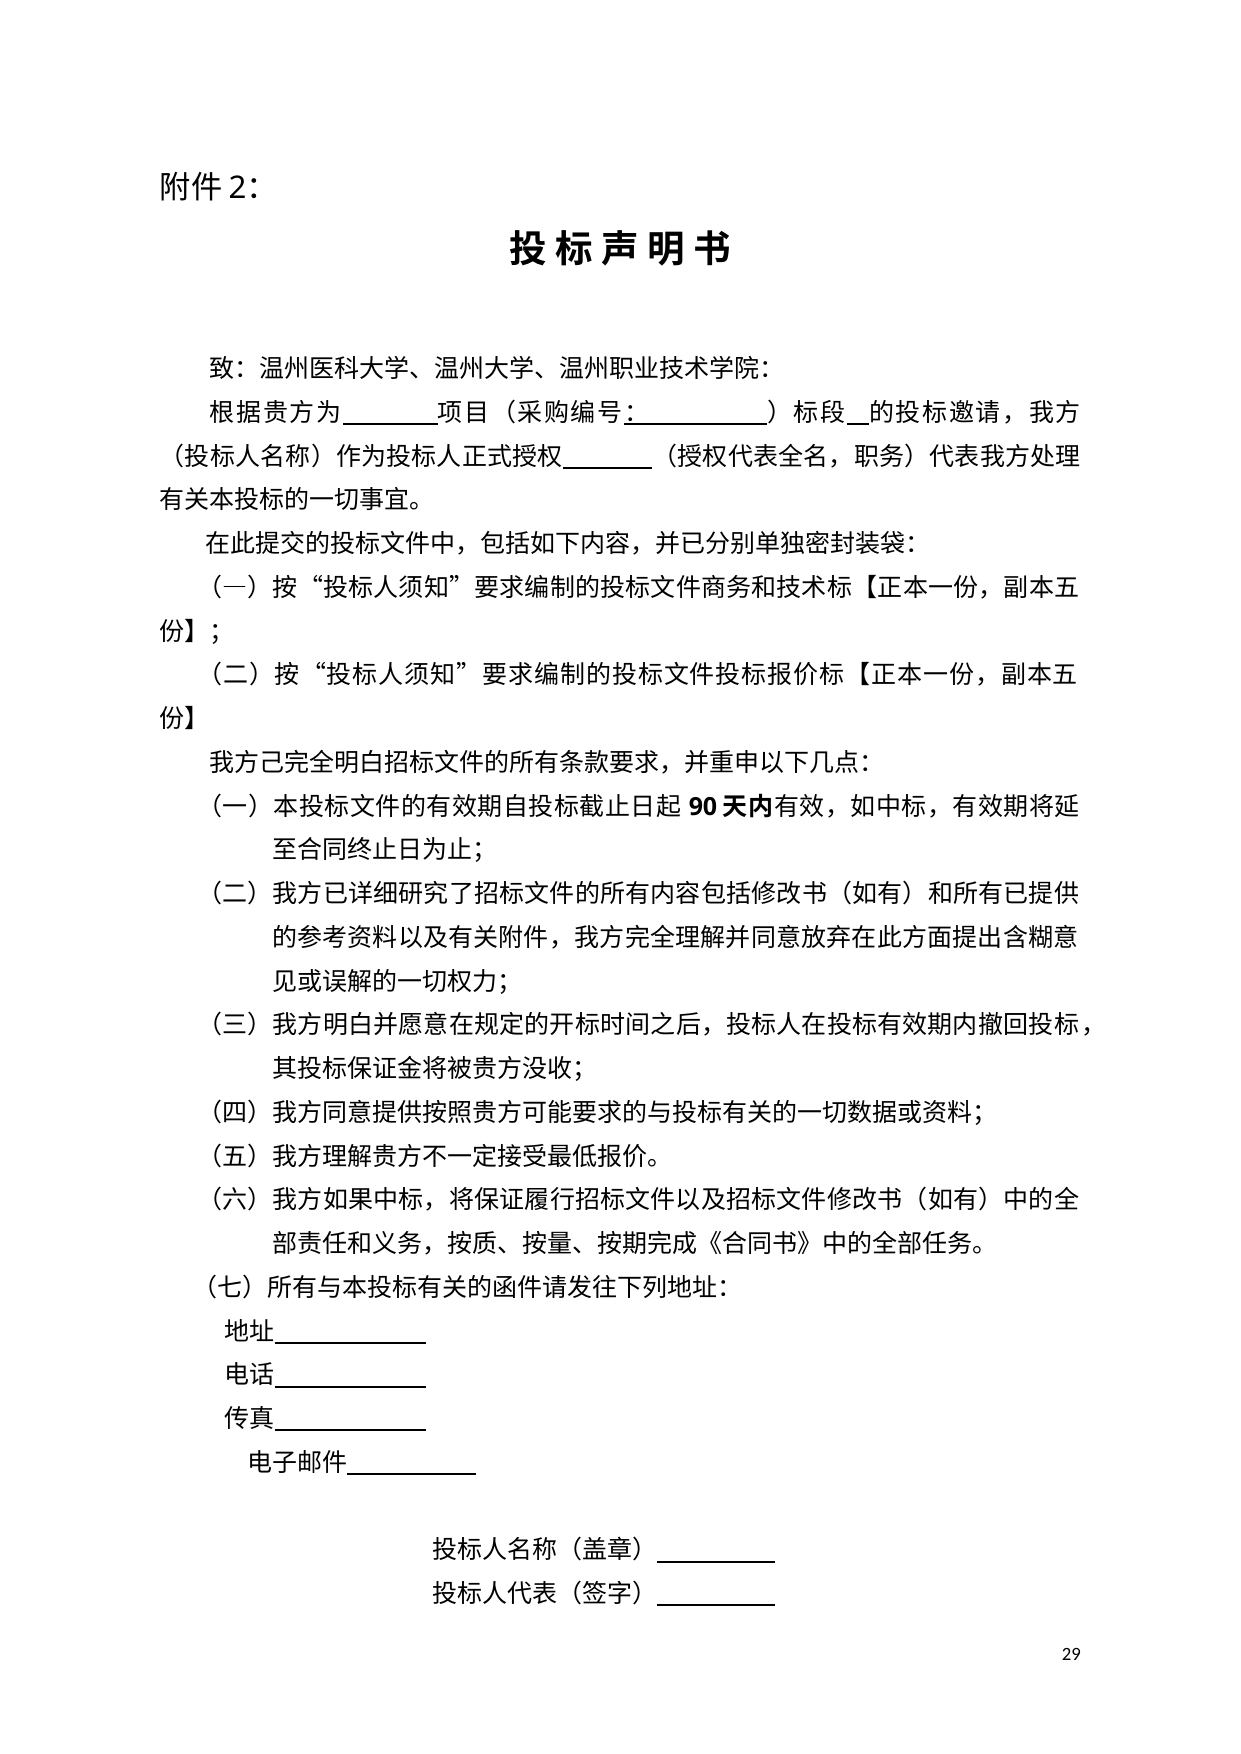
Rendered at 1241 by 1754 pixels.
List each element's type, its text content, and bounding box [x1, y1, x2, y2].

text （二）我方已详细研究了招标文件的所有内容包括修改书（如有）和所有已提供的参考资料以及有关附件，我方完全理解并同意放弃在此方面提出含糊意见或误解的一切权力； [197, 867, 1081, 999]
text 投标人代表（签字） [159, 1567, 1081, 1611]
text 附件2： [159, 162, 1081, 208]
text （三）我方明白并愿意在规定的开标时间之后，投标人在投标有效期内撤回投标，其投标保证金将被贵方没收； [197, 999, 1081, 1086]
text （七）所有与本投标有关的函件请发往下列地址： [192, 1261, 1081, 1305]
text 在此提交的投标文件中，包括如下内容，并已分别单独密封装袋： [159, 517, 1081, 561]
text 根据贵方为 项目（采购编号： ）标段 的投标邀请，我方 （投标人名称）作为投标人正式授权 （授权代表全名，职务）代表我方处理有关本投标的一切事宜。 [159, 386, 1081, 517]
text 致：温州医科大学、温州大学、温州职业技术学院： [159, 342, 1081, 386]
text 投标人名称（盖章） [159, 1524, 1081, 1567]
text 传真 [159, 1392, 1081, 1436]
text 投 标 声 明 书 [159, 221, 1081, 273]
text 电子邮件 [159, 1436, 1081, 1480]
text （—）按“投标人须知”要求编制的投标文件商务和技术标【正本一份，副本五份】； [159, 561, 1081, 649]
text （五）我方理解贵方不一定接受最低报价。 [197, 1130, 1081, 1174]
text （一）本投标文件的有效期自投标截止日起90天内有效，如中标，有效期将延至合同终止日为止； [197, 780, 1081, 867]
text 地址 [159, 1305, 1081, 1349]
text （六）我方如果中标，将保证履行招标文件以及招标文件修改书（如有）中的全部责任和义务，按质、按量、按期完成《合同书》中的全部任务。 [197, 1174, 1081, 1261]
text （四）我方同意提供按照贵方可能要求的与投标有关的一切数据或资料； [197, 1086, 1081, 1130]
text 我方己完全明白招标文件的所有条款要求，并重申以下几点： [159, 736, 1081, 780]
text 电话 [159, 1349, 1081, 1392]
text （二）按“投标人须知”要求编制的投标文件投标报价标【正本一份，副本五份】 [159, 649, 1081, 736]
